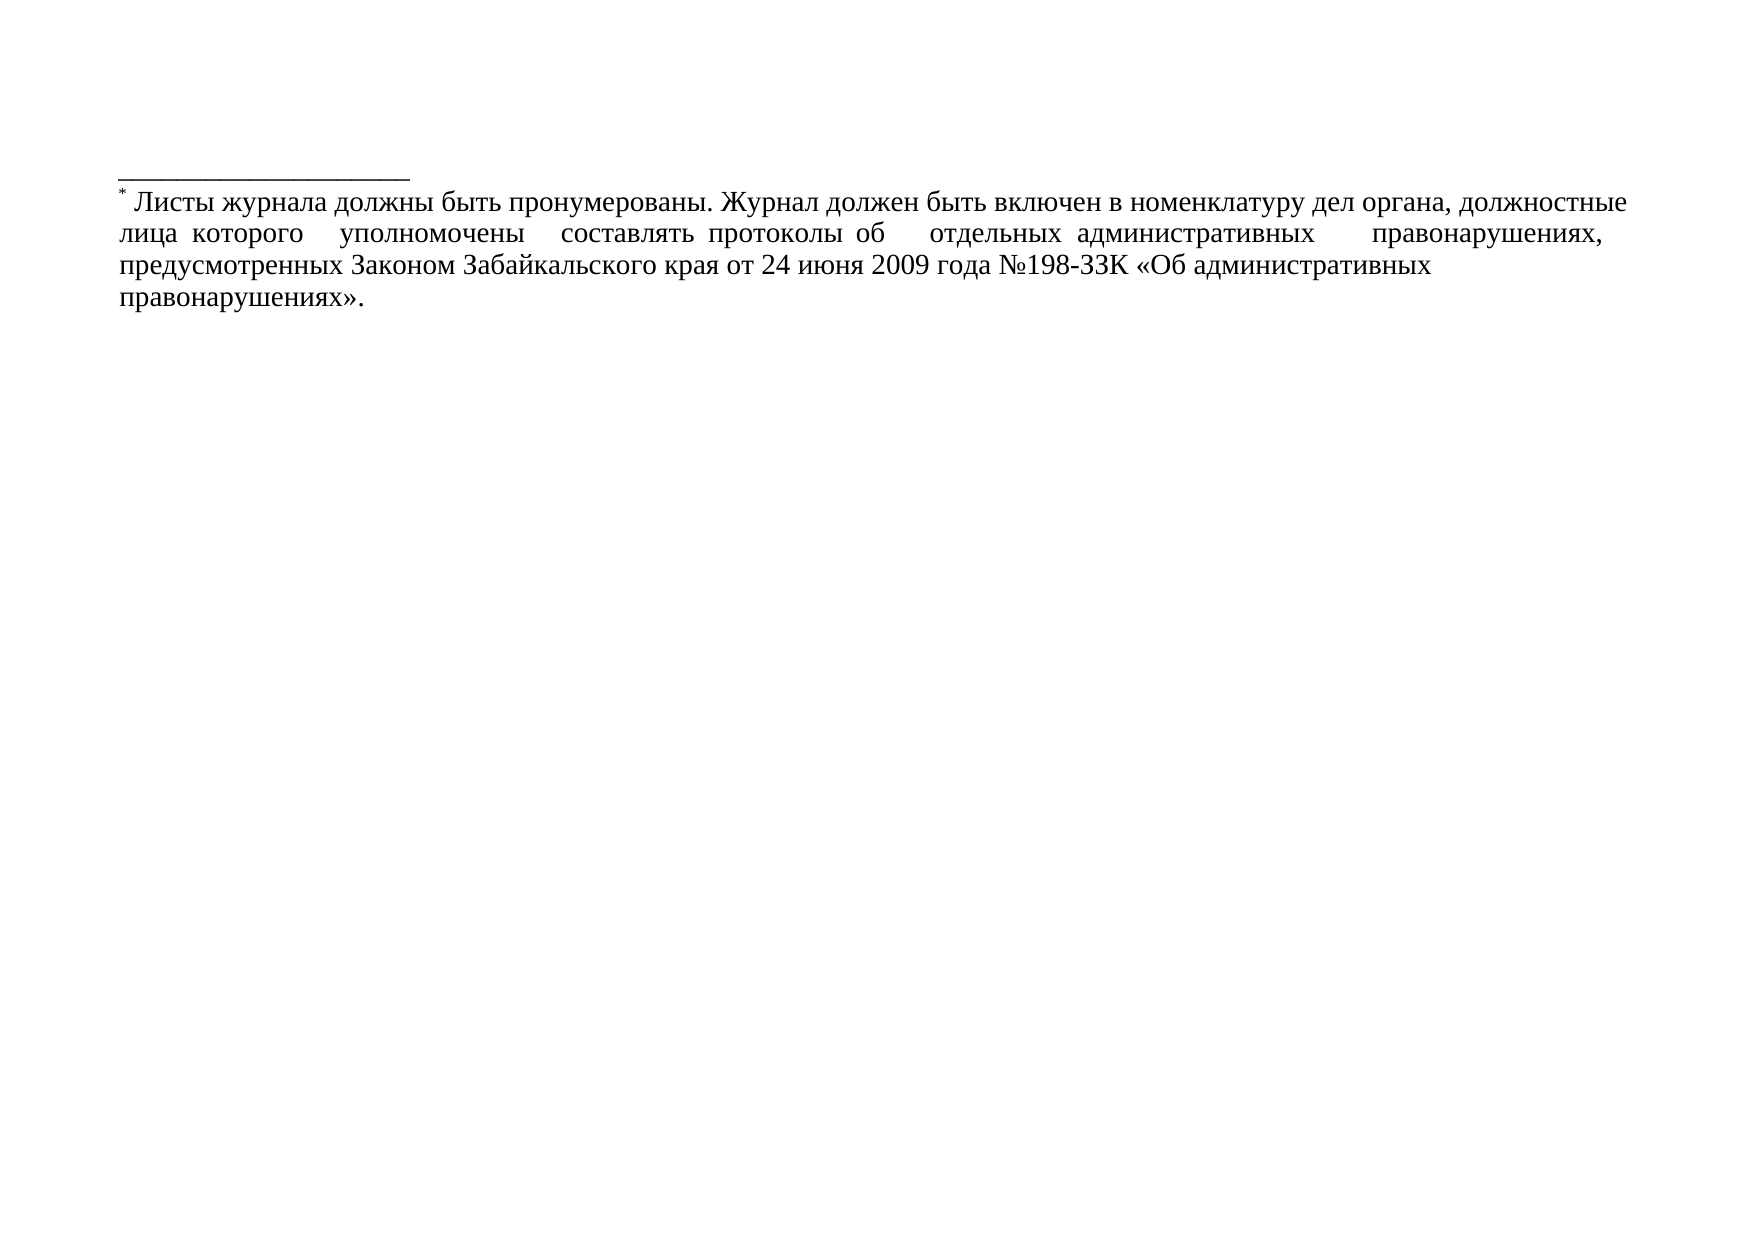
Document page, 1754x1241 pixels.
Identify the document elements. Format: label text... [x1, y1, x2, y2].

text * Листы журнала должны быть пронумерованы. Журнал должен быть включен в номенклатуру дел органа, должностные лица которого уполномочены составлять протоколы об отдельных административных правонарушениях, предусмотренных Законом Забайкальского края от 24 июня 2009 года №198-ЗЗК «Об административных правонарушениях». [118, 186, 1636, 312]
text ____________________ [118, 150, 1636, 183]
